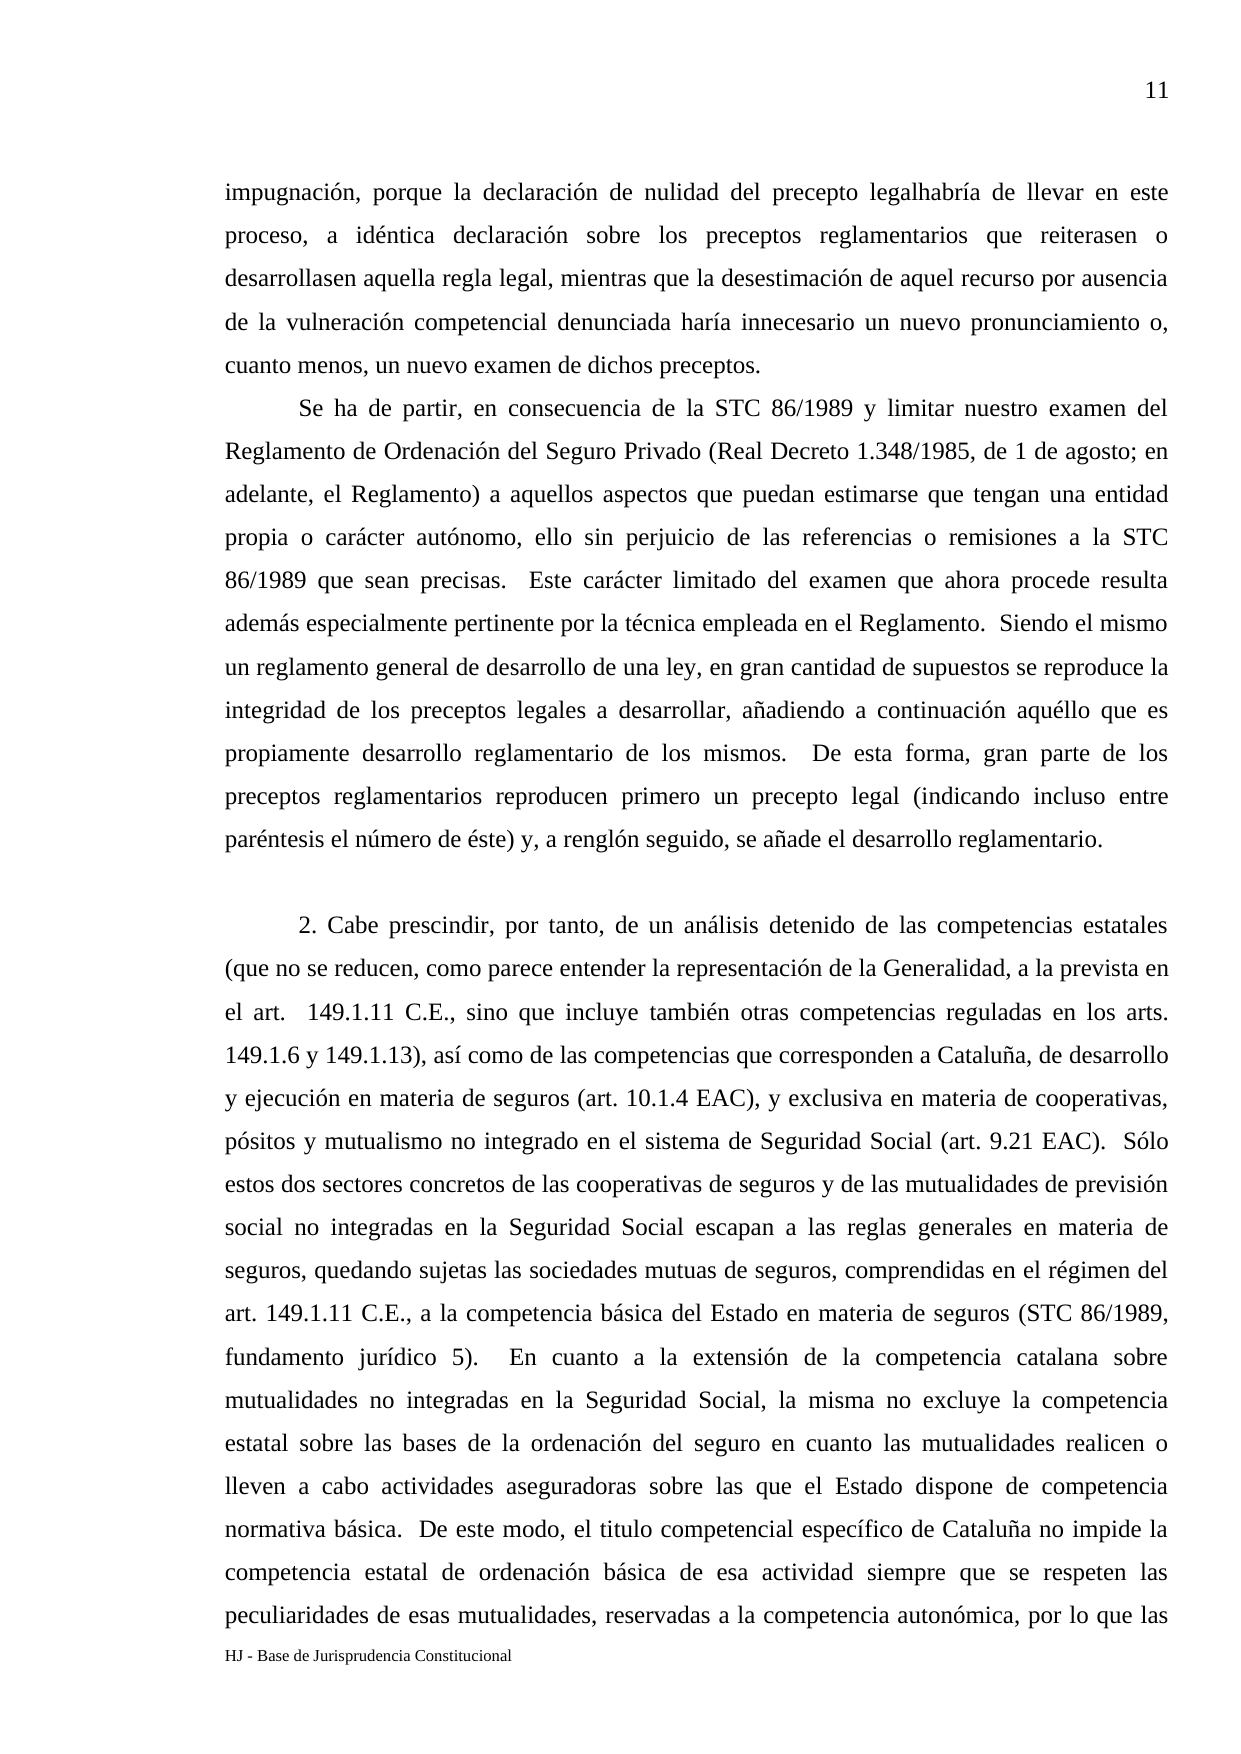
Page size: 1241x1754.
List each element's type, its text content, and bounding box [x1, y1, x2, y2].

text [224, 910, 1169, 1629]
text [224, 177, 1169, 378]
text Se ha de partir, en consecuencia de la STC 86/1989 y limitar nuestro examen del Reglamento de Ordenación del Seguro Privado (Real Decreto 1.348/1985, de 1 de agosto; en adelante, el Reglamento) a aquellos aspectos que puedan estimarse que tengan una entidad propia o carácter autónomo, ello sin perjuicio de las referencias o remisiones a la STC 86/1989 que sean precisas. Este carácter limitado del examen que ahora procede resulta además especialmente pertinente por la técnica empleada en el Reglamento. Siendo el mismo un reglamento general de desarrollo de una ley, en gran cantidad de supuestos se reproduce la integridad de los preceptos legales a desarrollar, añadiendo a continuación aquéllo que es propiamente desarrollo reglamentario de los mismos. De esta forma, gran parte de los preceptos reglamentarios reproducen primero un precepto legal (indicando incluso entre paréntesis el número de éste) y, a renglón seguido, se añade el desarrollo reglamentario. [224, 393, 1169, 853]
